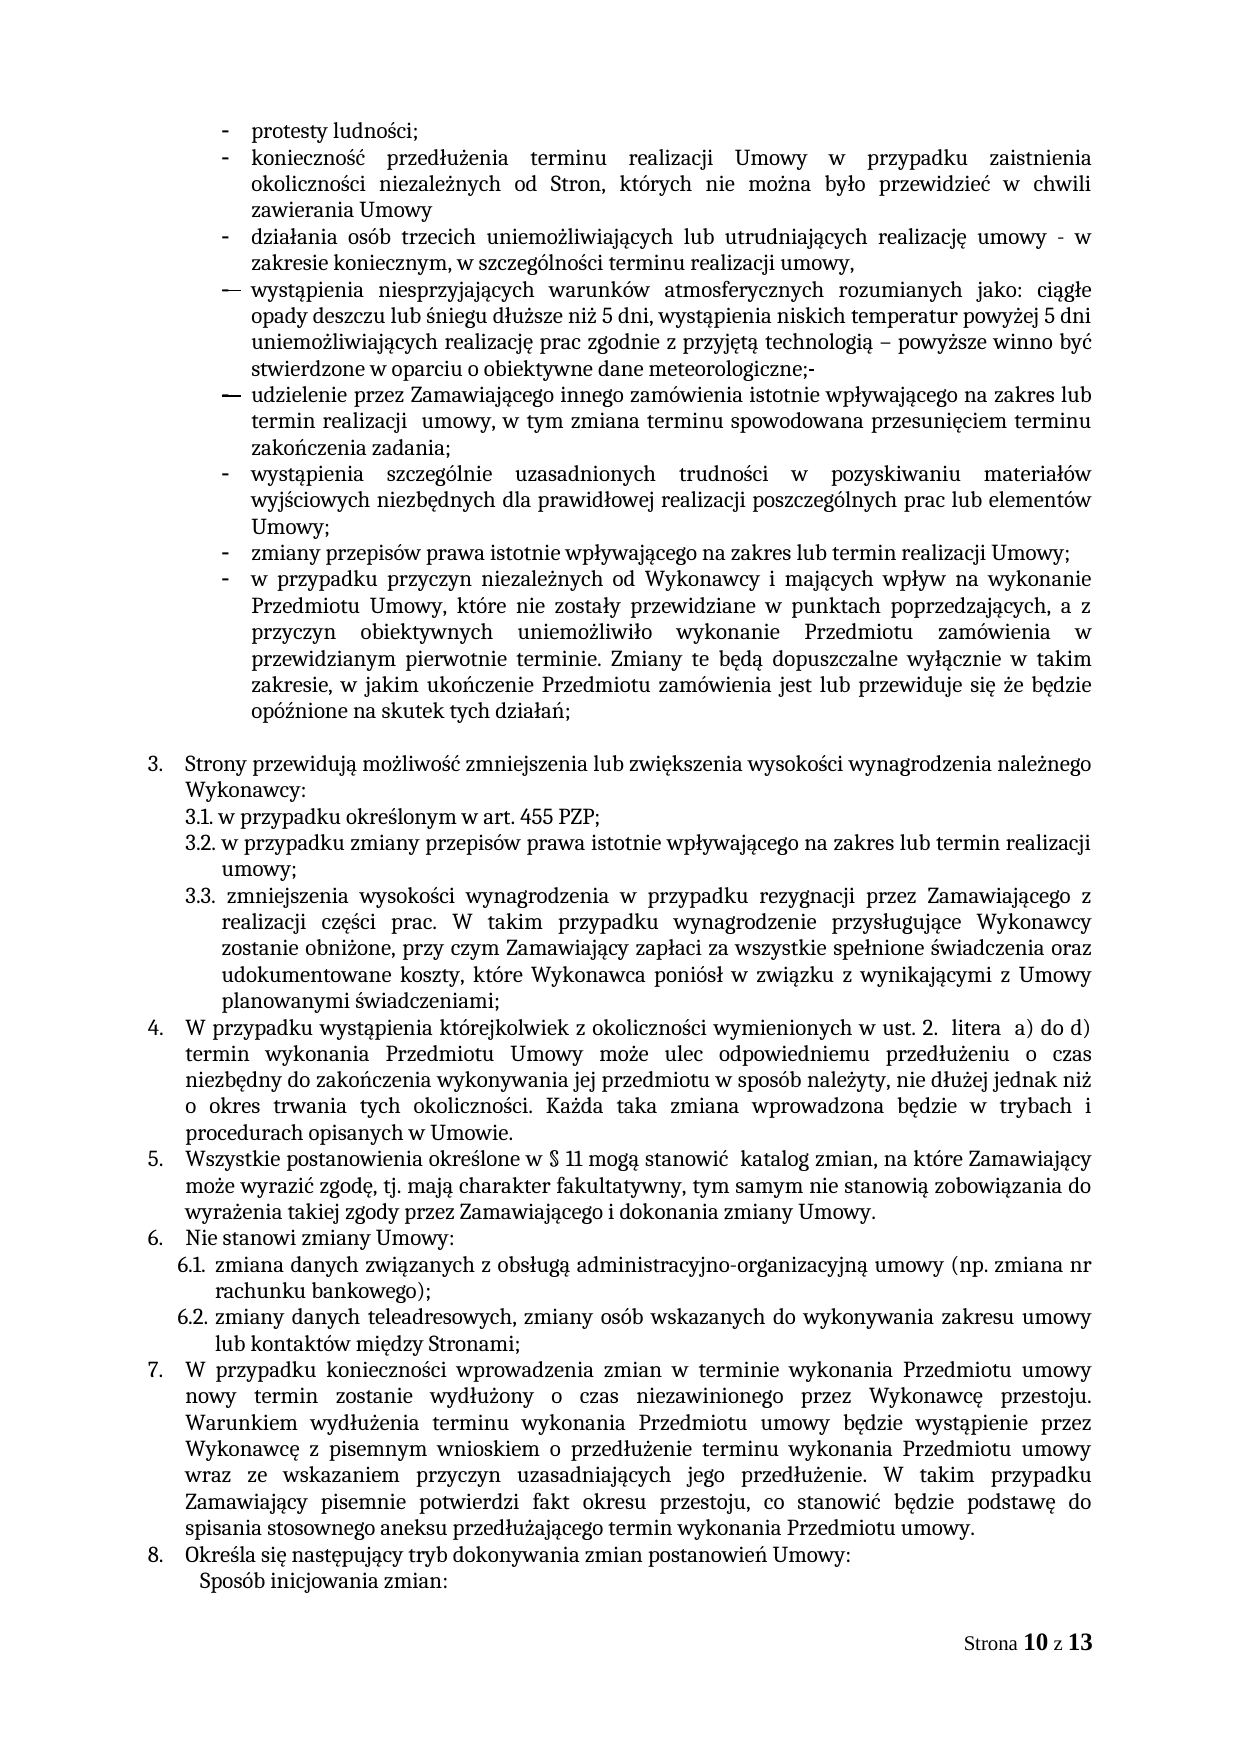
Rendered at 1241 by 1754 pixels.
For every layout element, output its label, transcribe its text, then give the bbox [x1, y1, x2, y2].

list konieczność przedłużenia terminu realizacji Umowy w przypadku zaistnienia okoliczności niezależnych od Stron, których nie można było przewidzieć w chwili zawierania Umowy [221, 144, 1093, 224]
list 3.1. w przypadku określonym w art. 455 PZP; [185, 803, 1093, 830]
list wystąpienia niesprzyjających warunków atmosferycznych rozumianych jako: ciągłe opady deszczu lub śniegu dłuższe niż 5 dni, wystąpienia niskich temperatur powyżej 5 dni uniemożliwiających realizację prac zgodnie z przyjętą technologią – powyższe winno być stwierdzone w oparciu o obiektywne dane meteorologiczne; [221, 276, 1093, 382]
list W przypadku wystąpienia którejkolwiek z okoliczności wymienionych w ust. 2. litera a) do d) termin wykonania Przedmiotu Umowy może ulec odpowiedniemu przedłużeniu o czas niezbędny do zakończenia wykonywania jej przedmiotu w sposób należyty, nie dłużej jednak niż o okres trwania tych okoliczności. Każda taka zmiana wprowadzona będzie w trybach i procedurach opisanych w Umowie. [148, 1014, 1093, 1146]
list W przypadku konieczności wprowadzenia zmian w terminie wykonania Przedmiotu umowy nowy termin zostanie wydłużony o czas niezawinionego przez Wykonawcę przestoju. Warunkiem wydłużenia terminu wykonania Przedmiotu umowy będzie wystąpienie przez Wykonawcę z pisemnym wnioskiem o przedłużenie terminu wykonania Przedmiotu umowy wraz ze wskazaniem przyczyn uzasadniających jego przedłużenie. W takim przypadku Zamawiający pisemnie potwierdzi fakt okresu przestoju, co stanowić będzie podstawę do spisania stosownego aneksu przedłużającego termin wykonania Przedmiotu umowy. [148, 1357, 1093, 1541]
list protesty ludności; [221, 118, 1093, 144]
list wystąpienia szczególnie uzasadnionych trudności w pozyskiwaniu materiałów wyjściowych niezbędnych dla prawidłowej realizacji poszczególnych prac lub elementów Umowy; [221, 461, 1093, 540]
list Określa się następujący tryb dokonywania zmian postanowień Umowy: [148, 1541, 1093, 1568]
list Nie stanowi zmiany Umowy: [148, 1225, 1093, 1251]
list zmiana danych związanych z obsługą administracyjno-organizacyjną umowy (np. zmiana nr rachunku bankowego); [177, 1251, 1093, 1304]
list 3.3. zmniejszenia wysokości wynagrodzenia w przypadku rezygnacji przez Zamawiającego z realizacji części prac. W takim przypadku wynagrodzenie przysługujące Wykonawcy zostanie obniżone, przy czym Zamawiający zapłaci za wszystkie spełnione świadczenia oraz udokumentowane koszty, które Wykonawca poniósł w związku z wynikającymi z Umowy planowanymi świadczeniami; [185, 882, 1093, 1014]
list Wszystkie postanowienia określone w § 11 mogą stanowić katalog zmian, na które Zamawiający może wyrazić zgodę, tj. mają charakter fakultatywny, tym samym nie stanowią zobowiązania do wyrażenia takiej zgody przez Zamawiającego i dokonania zmiany Umowy. [148, 1146, 1093, 1225]
list 3.2. w przypadku zmiany przepisów prawa istotnie wpływającego na zakres lub termin realizacji umowy; [185, 830, 1093, 882]
list zmiany danych teleadresowych, zmiany osób wskazanych do wykonywania zakresu umowy lub kontaktów między Stronami; [177, 1304, 1093, 1357]
text Sposób inicjowania zmian: [200, 1568, 1093, 1594]
list w przypadku przyczyn niezależnych od Wykonawcy i mających wpływ na wykonanie Przedmiotu Umowy, które nie zostały przewidziane w punktach poprzedzających, a z przyczyn obiektywnych uniemożliwiło wykonanie Przedmiotu zamówienia w przewidzianym pierwotnie terminie. Zmiany te będą dopuszczalne wyłącznie w takim zakresie, w jakim ukończenie Przedmiotu zamówienia jest lub przewiduje się że będzie opóźnione na skutek tych działań; [221, 566, 1093, 724]
list udzielenie przez Zamawiającego innego zamówienia istotnie wpływającego na zakres lub termin realizacji umowy, w tym zmiana terminu spowodowana przesunięciem terminu zakończenia zadania; [221, 382, 1093, 461]
list zmiany przepisów prawa istotnie wpływającego na zakres lub termin realizacji Umowy; [221, 540, 1093, 566]
list Strony przewidują możliwość zmniejszenia lub zwiększenia wysokości wynagrodzenia należnego Wykonawcy: [148, 751, 1093, 803]
list działania osób trzecich uniemożliwiających lub utrudniających realizację umowy - w zakresie koniecznym, w szczególności terminu realizacji umowy, [221, 224, 1093, 276]
